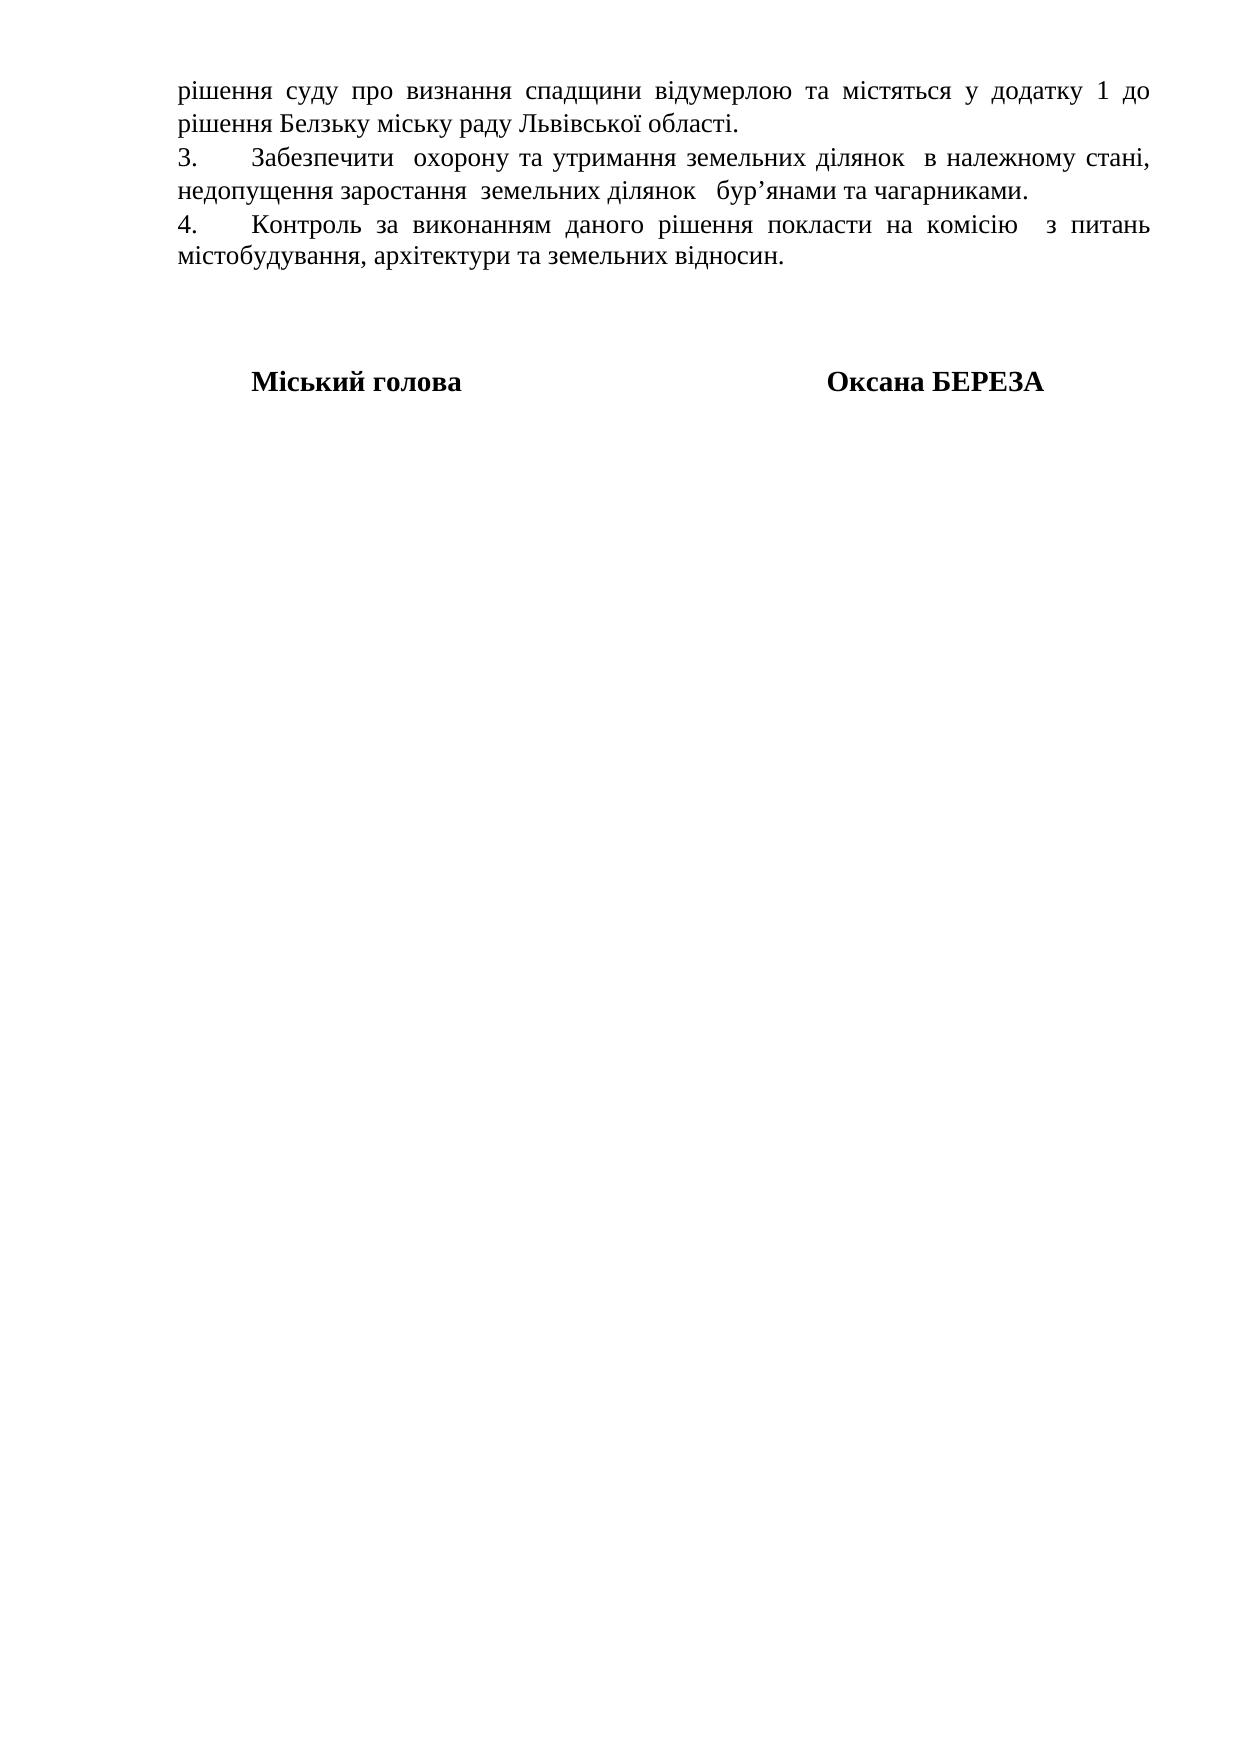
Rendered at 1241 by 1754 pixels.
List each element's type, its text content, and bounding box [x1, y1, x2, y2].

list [177, 74, 1152, 138]
list Забезпечити охорону та утримання земельних ділянок в належному стані, недопущення заростання земельних ділянок бур’янами та чагарниками. [177, 141, 1152, 206]
list Контроль за виконанням даного рішення покласти на комісію з питань містобудування, архітектури та земельних відносин. [177, 208, 1152, 270]
text Міський голова Оксана БЕРЕЗА [177, 364, 1152, 397]
